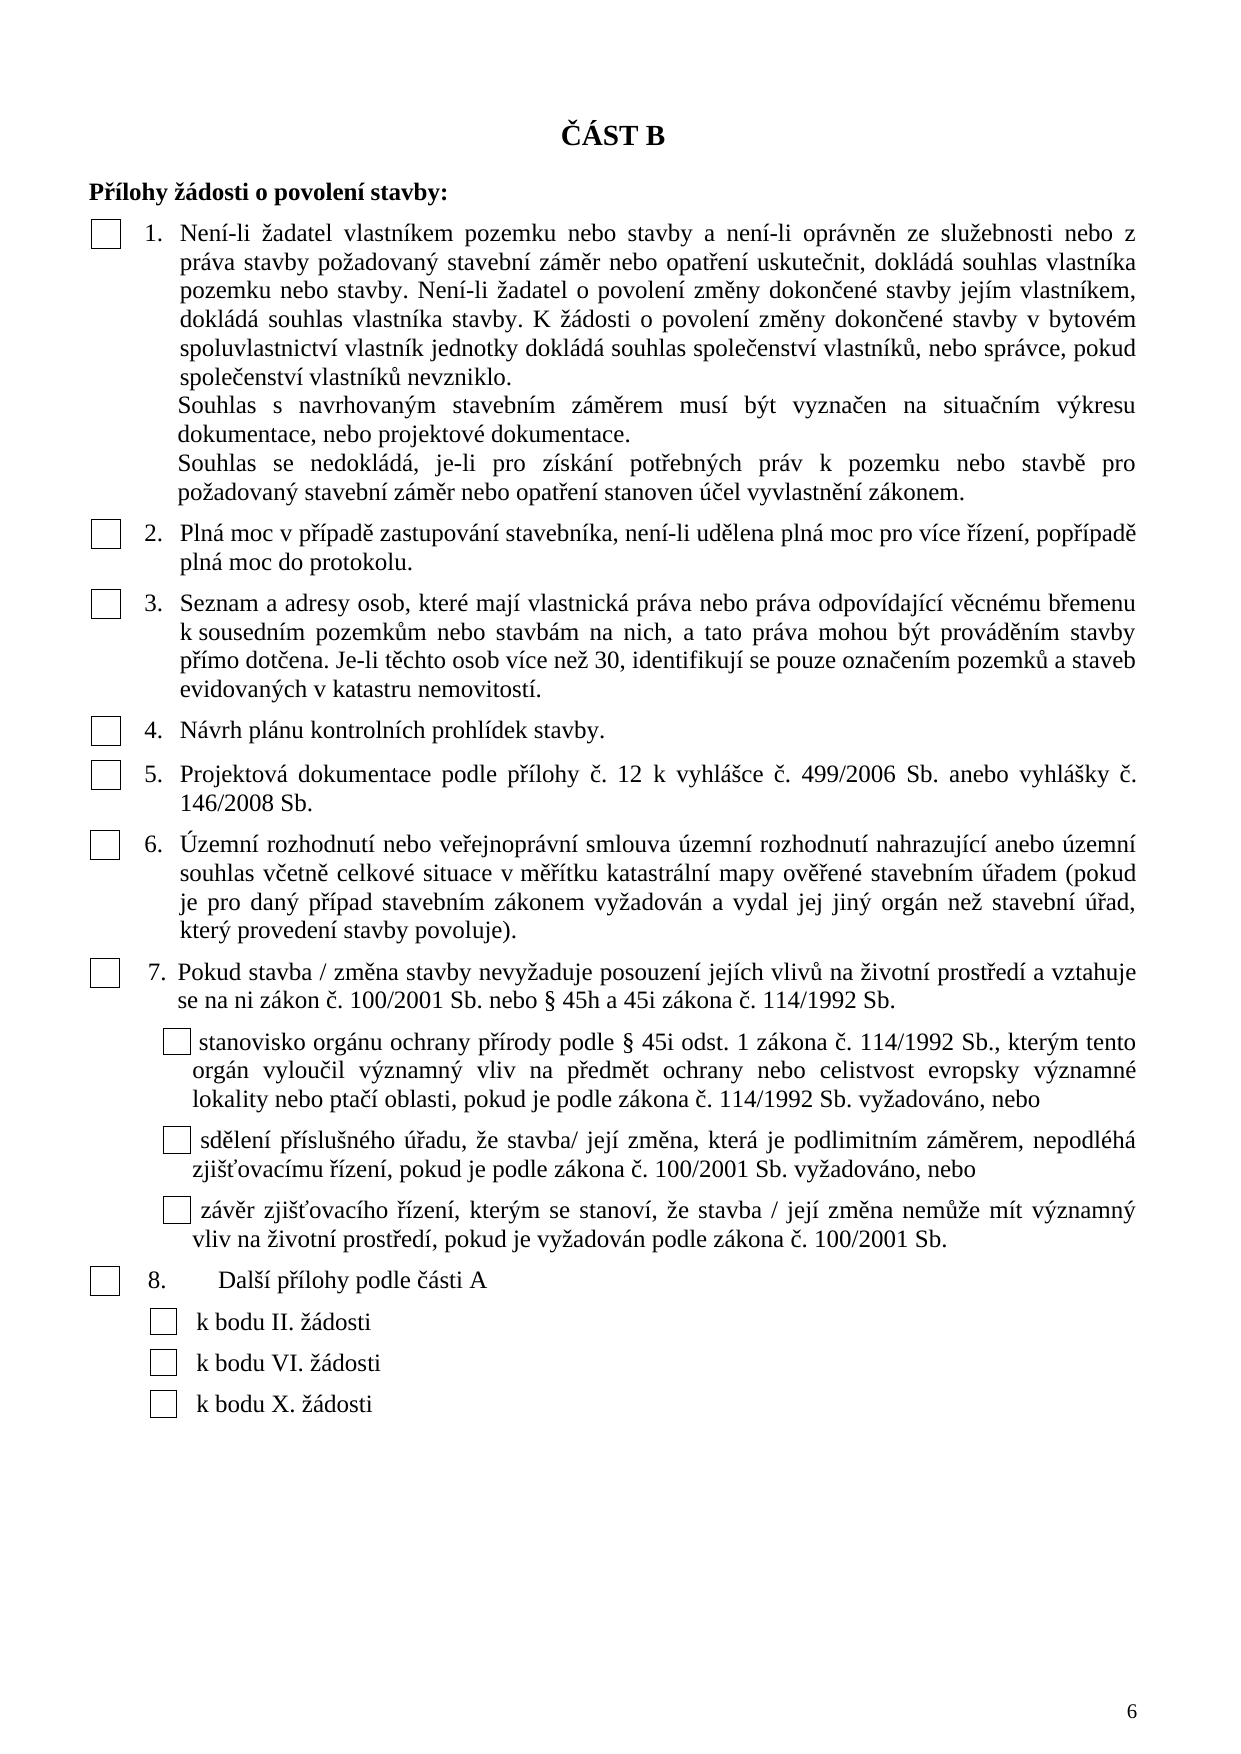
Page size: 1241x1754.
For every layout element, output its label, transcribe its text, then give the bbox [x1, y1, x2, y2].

table_cell [78, 944, 133, 1253]
table_cell Další přílohy podle části A k bodu II. žádosti k bodu VI. žádosti k bodu X. žádosti “. [133, 1253, 1148, 1472]
table_cell [78, 575, 133, 703]
table_cell Územní rozhodnutí nebo veřejnoprávní smlouva územní rozhodnutí nahrazující anebo územní souhlas včetně celkové situace v měřítku katastrální mapy ověřené stavebním úřadem (pokud je pro daný případ stavebním zákonem vyžadován a vydal jej jiný orgán než stavební úřad, který provedení stavby povoluje). [133, 817, 1148, 944]
table_cell Seznam a adresy osob, které mají vlastnická práva nebo práva odpovídající věcnému břemenu k sousedním pozemkům nebo stavbám na nich, a tato práva mohou být prováděním stavby přímo dotčena. Je-li těchto osob více než 30, identifikují se pouze označením pozemků a staveb evidovaných v katastru nemovitostí. [133, 575, 1148, 703]
table_cell [78, 817, 133, 944]
text Přílohy žádosti o povolení stavby: [89, 177, 1137, 205]
table_header Není-li žadatel vlastníkem pozemku nebo stavby a není-li oprávněn ze služebnosti nebo z práva stavby požadovaný stavební záměr nebo opatření uskutečnit, dokládá souhlas vlastníka pozemku nebo stavby. Není-li žadatel o povolení změny dokončené stavby jejím vlastníkem, dokládá souhlas vlastníka stavby. K žádosti o povolení změny dokončené stavby v bytovém spoluvlastnictví vlastník jednotky dokládá souhlas společenství vlastníků, nebo správce, pokud společenství vlastníků nevzniklo. Souhlas s navrhovaným stavebním záměrem musí být vyznačen na situačním výkresu dokumentace, nebo projektové dokumentace. Souhlas se nedokládá, je-li pro získání potřebných práv k pozemku nebo stavbě pro požadovaný stavební záměr nebo opatření stanoven účel vyvlastnění zákonem. [133, 205, 1148, 505]
table_cell [78, 747, 133, 817]
table_cell Projektová dokumentace podle přílohy č. 12 k vyhlášce č. 499/2006 Sb. anebo vyhlášky č. 146/2008 Sb. [133, 747, 1148, 817]
table_cell Návrh plánu kontrolních prohlídek stavby. [133, 703, 1148, 747]
table_cell [78, 505, 133, 575]
table_cell [78, 1253, 133, 1472]
table_cell Plná moc v případě zastupování stavebníka, není-li udělena plná moc pro více řízení, popřípadě plná moc do protokolu. [133, 505, 1148, 575]
table_cell [78, 703, 133, 747]
table_cell Pokud stavba / změna stavby nevyžaduje posouzení jejích vlivů na životní prostředí a vztahuje se na ni zákon č. 100/2001 Sb. nebo § 45h a 45i zákona č. 114/1992 Sb. stanovisko orgánu ochrany přírody podle § 45i odst. 1 zákona č. 114/1992 Sb., kterým tento orgán vyloučil významný vliv na předmět ochrany nebo celistvost evropsky významné lokality nebo ptačí oblasti, pokud je podle zákona č. 114/1992 Sb. vyžadováno, nebo sdělení příslušného úřadu, že stavba/ její změna, která je podlimitním záměrem, nepodléhá zjišťovacímu řízení, pokud je podle zákona č. 100/2001 Sb. vyžadováno, nebo závěr zjišťovacího řízení, kterým se stanoví, že stavba / její změna nemůže mít významný vliv na životní prostředí, pokud je vyžadován podle zákona č. 100/2001 Sb. [133, 944, 1148, 1253]
text ČÁST B [89, 118, 1137, 152]
table_header [78, 205, 133, 505]
